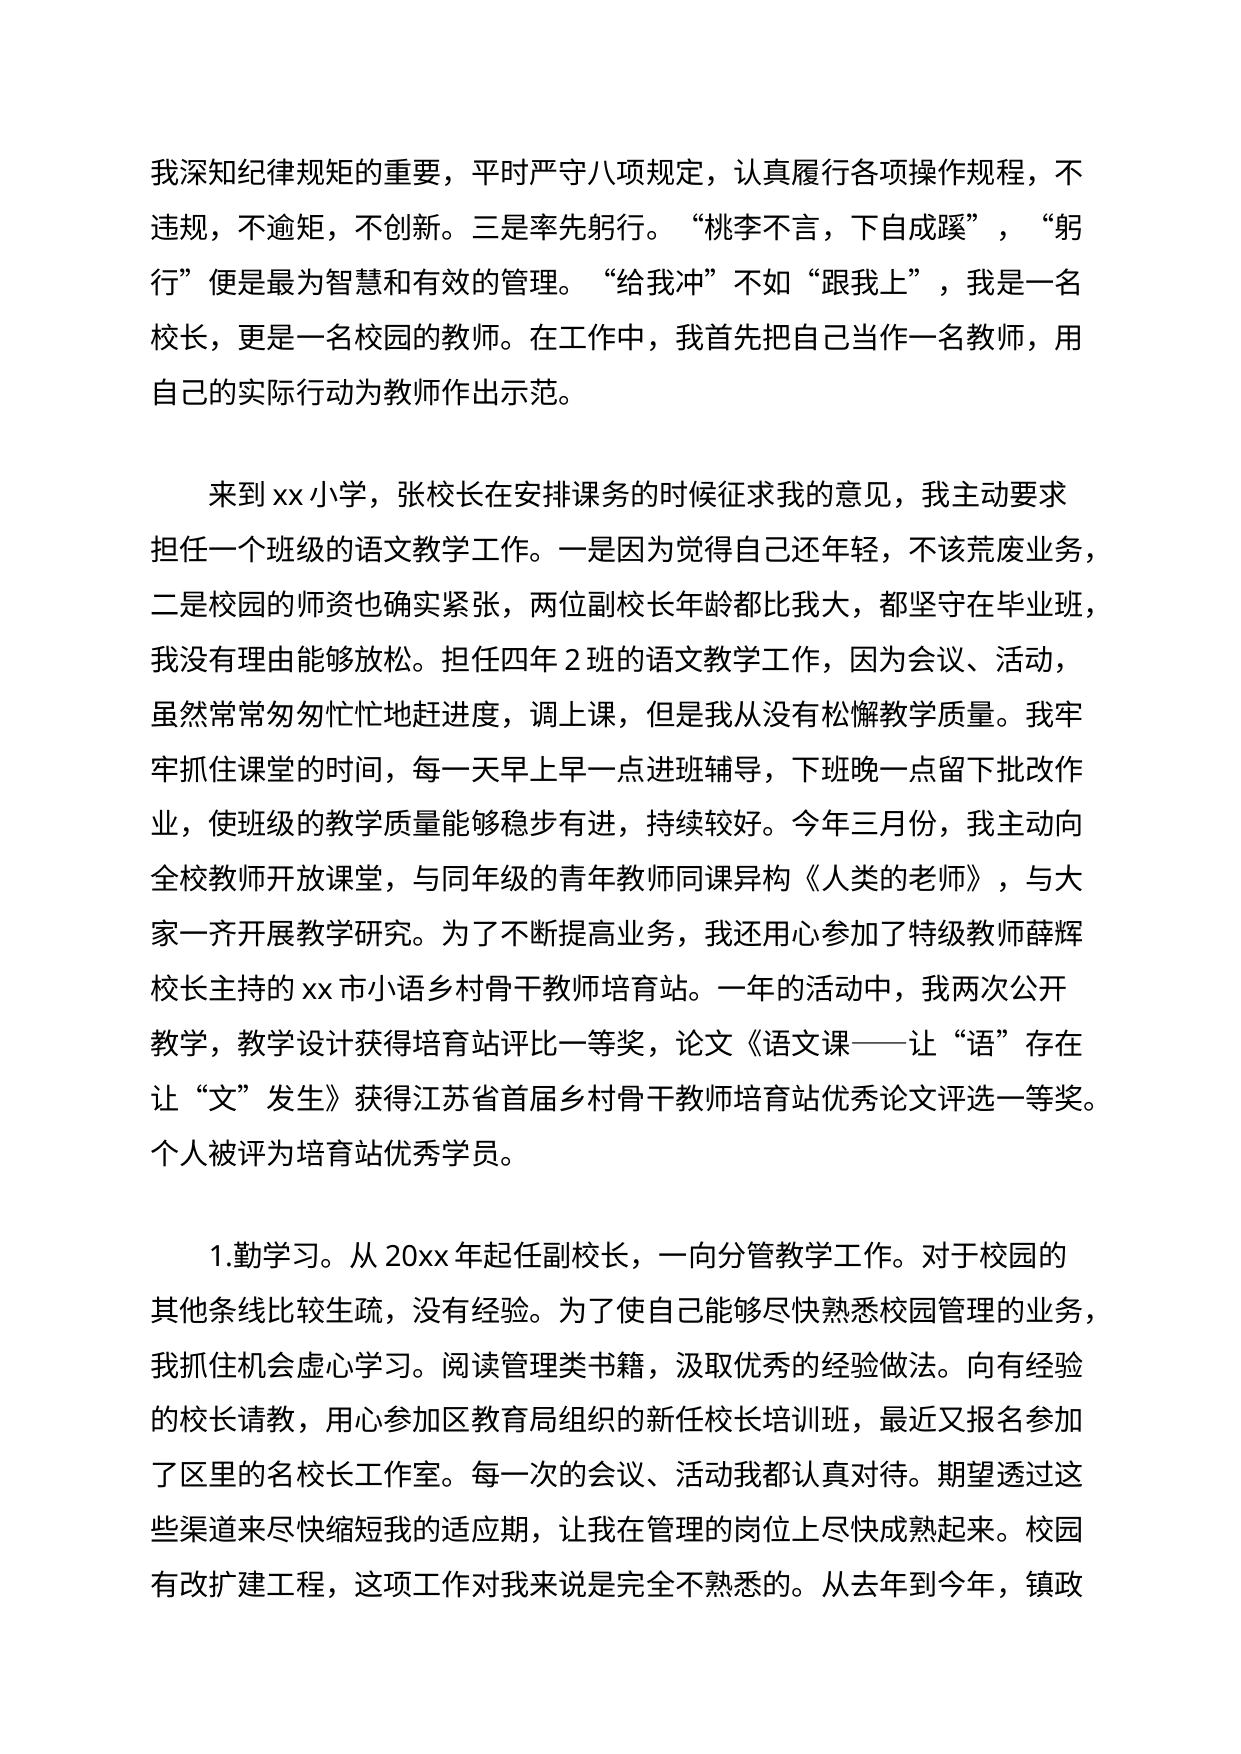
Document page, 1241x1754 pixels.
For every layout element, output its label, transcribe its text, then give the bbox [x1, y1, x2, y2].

text 来到xx小学，张校长在安排课务的时候征求我的意见，我主动要求担任一个班级的语文教学工作。一是因为觉得自己还年轻，不该荒废业务，二是校园的师资也确实紧张，两位副校长年龄都比我大，都坚守在毕业班，我没有理由能够放松。担任四年2班的语文教学工作，因为会议、活动，虽然常常匆匆忙忙地赶进度，调上课，但是我从没有松懈教学质量。我牢牢抓住课堂的时间，每一天早上早一点进班辅导，下班晚一点留下批改作业，使班级的教学质量能够稳步有进，持续较好。今年三月份，我主动向全校教师开放课堂，与同年级的青年教师同课异构《人类的老师》，与大家一齐开展教学研究。为了不断提高业务，我还用心参加了特级教师薛辉校长主持的xx市小语乡村骨干教师培育站。一年的活动中，我两次公开教学，教学设计获得培育站评比一等奖，论文《语文课――让“语”存在让“文”发生》获得江苏省首届乡村骨干教师培育站优秀论文评选一等奖。个人被评为培育站优秀学员。 [150, 471, 1090, 1173]
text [150, 150, 1090, 412]
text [150, 1232, 1090, 1604]
